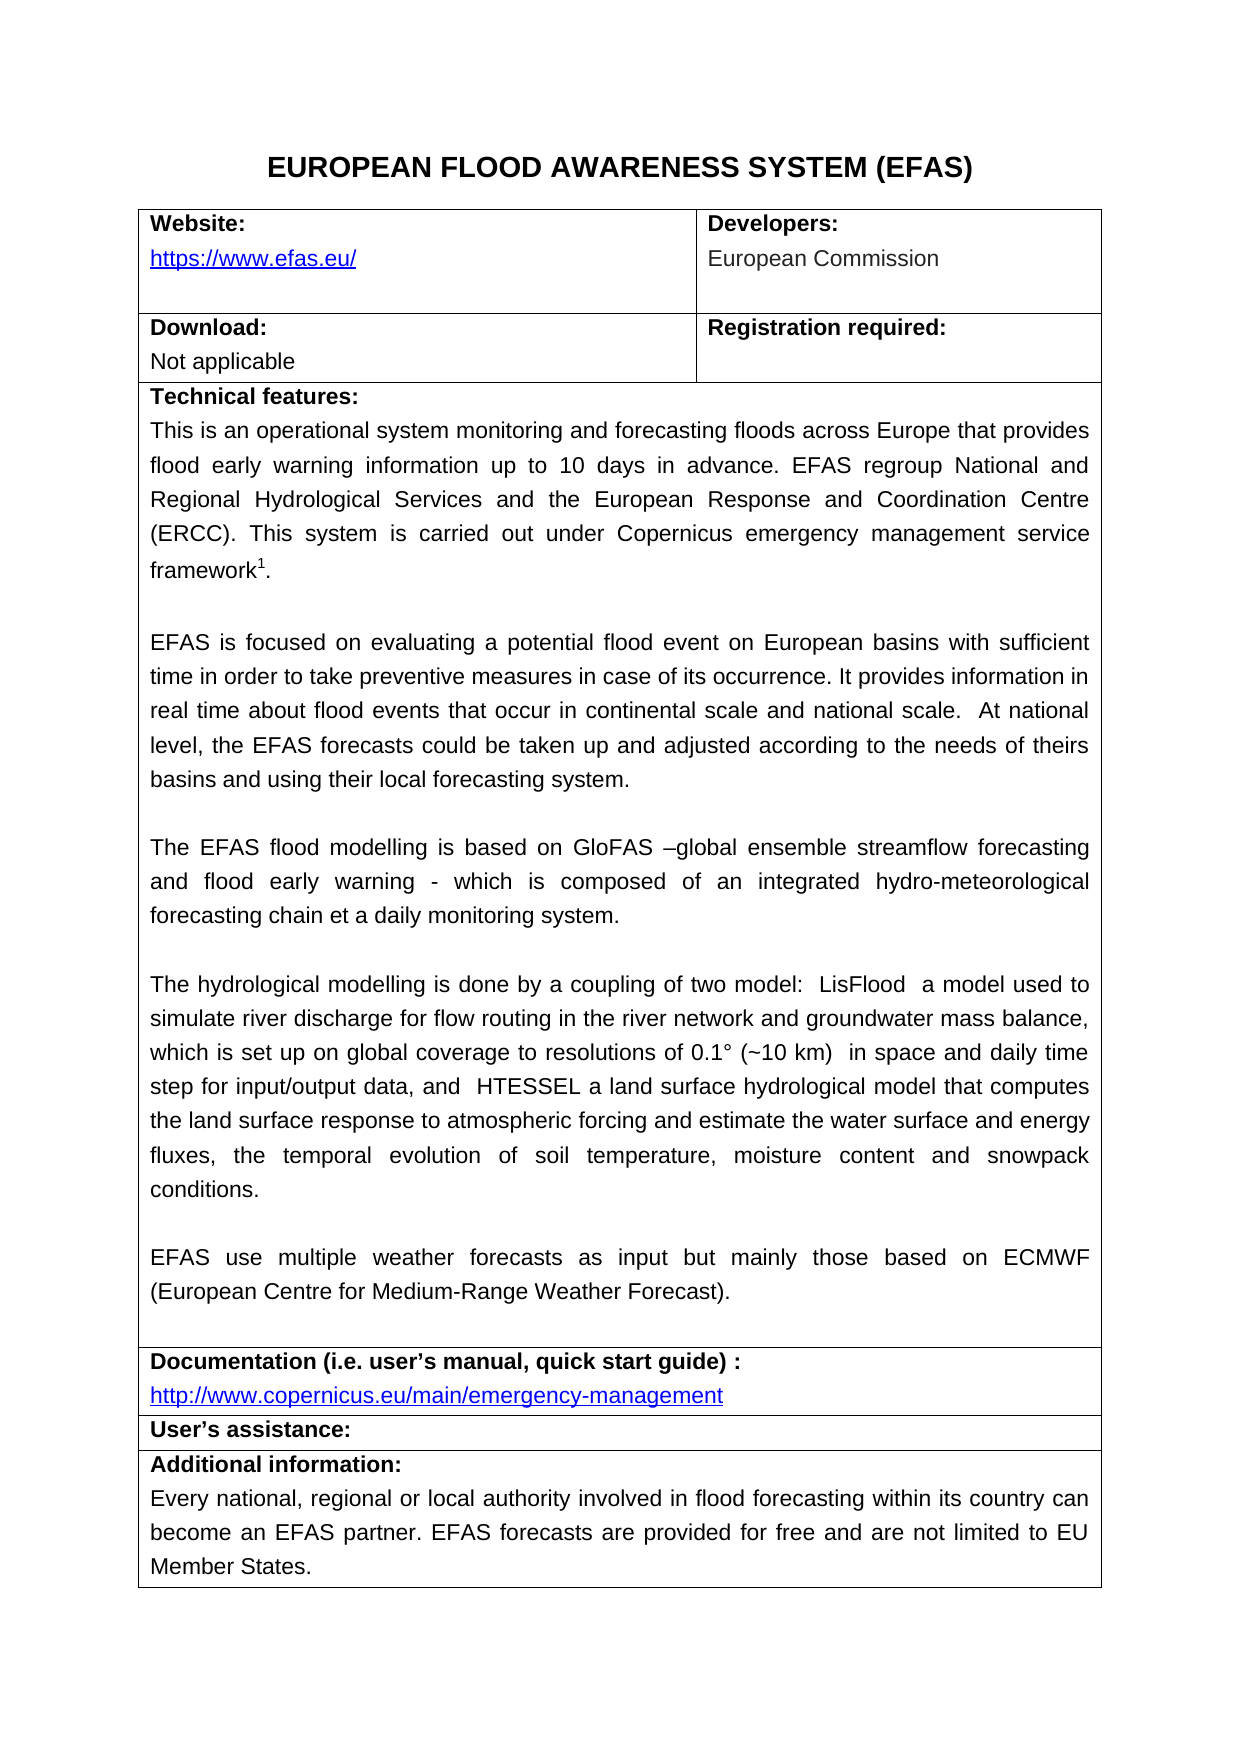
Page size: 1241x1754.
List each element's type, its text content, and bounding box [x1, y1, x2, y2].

table_header Developers: European Commission [697, 210, 1101, 313]
table_cell Registration required: [697, 314, 1101, 382]
table_cell User’s assistance: [139, 1416, 1101, 1450]
table_cell Technical features: This is an operational system monitoring and forecasting floods across Europe that provides flood early warning information up to 10 days in advance. EFAS regroup National and Regional Hydrological Services and the European Response and Coordination Centre (ERCC). This system is carried out under Copernicus emergency management service framework1. EFAS is focused on evaluating a potential flood event on European basins with sufficient time in order to take preventive measures in case of its occurrence. It provides information in real time about flood events that occur in continental scale and national scale. At national level, the EFAS forecasts could be taken up and adjusted according to the needs of theirs basins and using their local forecasting system. The EFAS flood modelling is based on GloFAS –global ensemble streamflow forecasting and flood early warning - which is composed of an integrated hydro-meteorological forecasting chain et a daily monitoring system. The hydrological modelling is done by a coupling of two model: LisFlood a model used to simulate river discharge for flow routing in the river network and groundwater mass balance, which is set up on global coverage to resolutions of 0.1° (~10 km) in space and daily time step for input/output data, and HTESSEL a land surface hydrological model that computes the land surface response to atmospheric forcing and estimate the water surface and energy fluxes, the temporal evolution of soil temperature, moisture content and snowpack conditions. EFAS use multiple weather forecasts as input but mainly those based on ECMWF (European Centre for Medium-Range Weather Forecast). [139, 383, 1101, 1347]
table_cell Download: Not applicable [139, 314, 696, 382]
table_cell Additional information: Every national, regional or local authority involved in flood forecasting within its country can become an EFAS partner. EFAS forecasts are provided for free and are not limited to EU Member States. [139, 1451, 1101, 1587]
table_header Website: https://www.efas.eu/ [139, 210, 696, 313]
text EUROPEAN FLOOD AWARENESS SYSTEM (EFAS) [150, 150, 1090, 183]
table_cell Documentation (i.e. user’s manual, quick start guide) : http://www.copernicus.eu/main/emergency-management [139, 1348, 1101, 1415]
